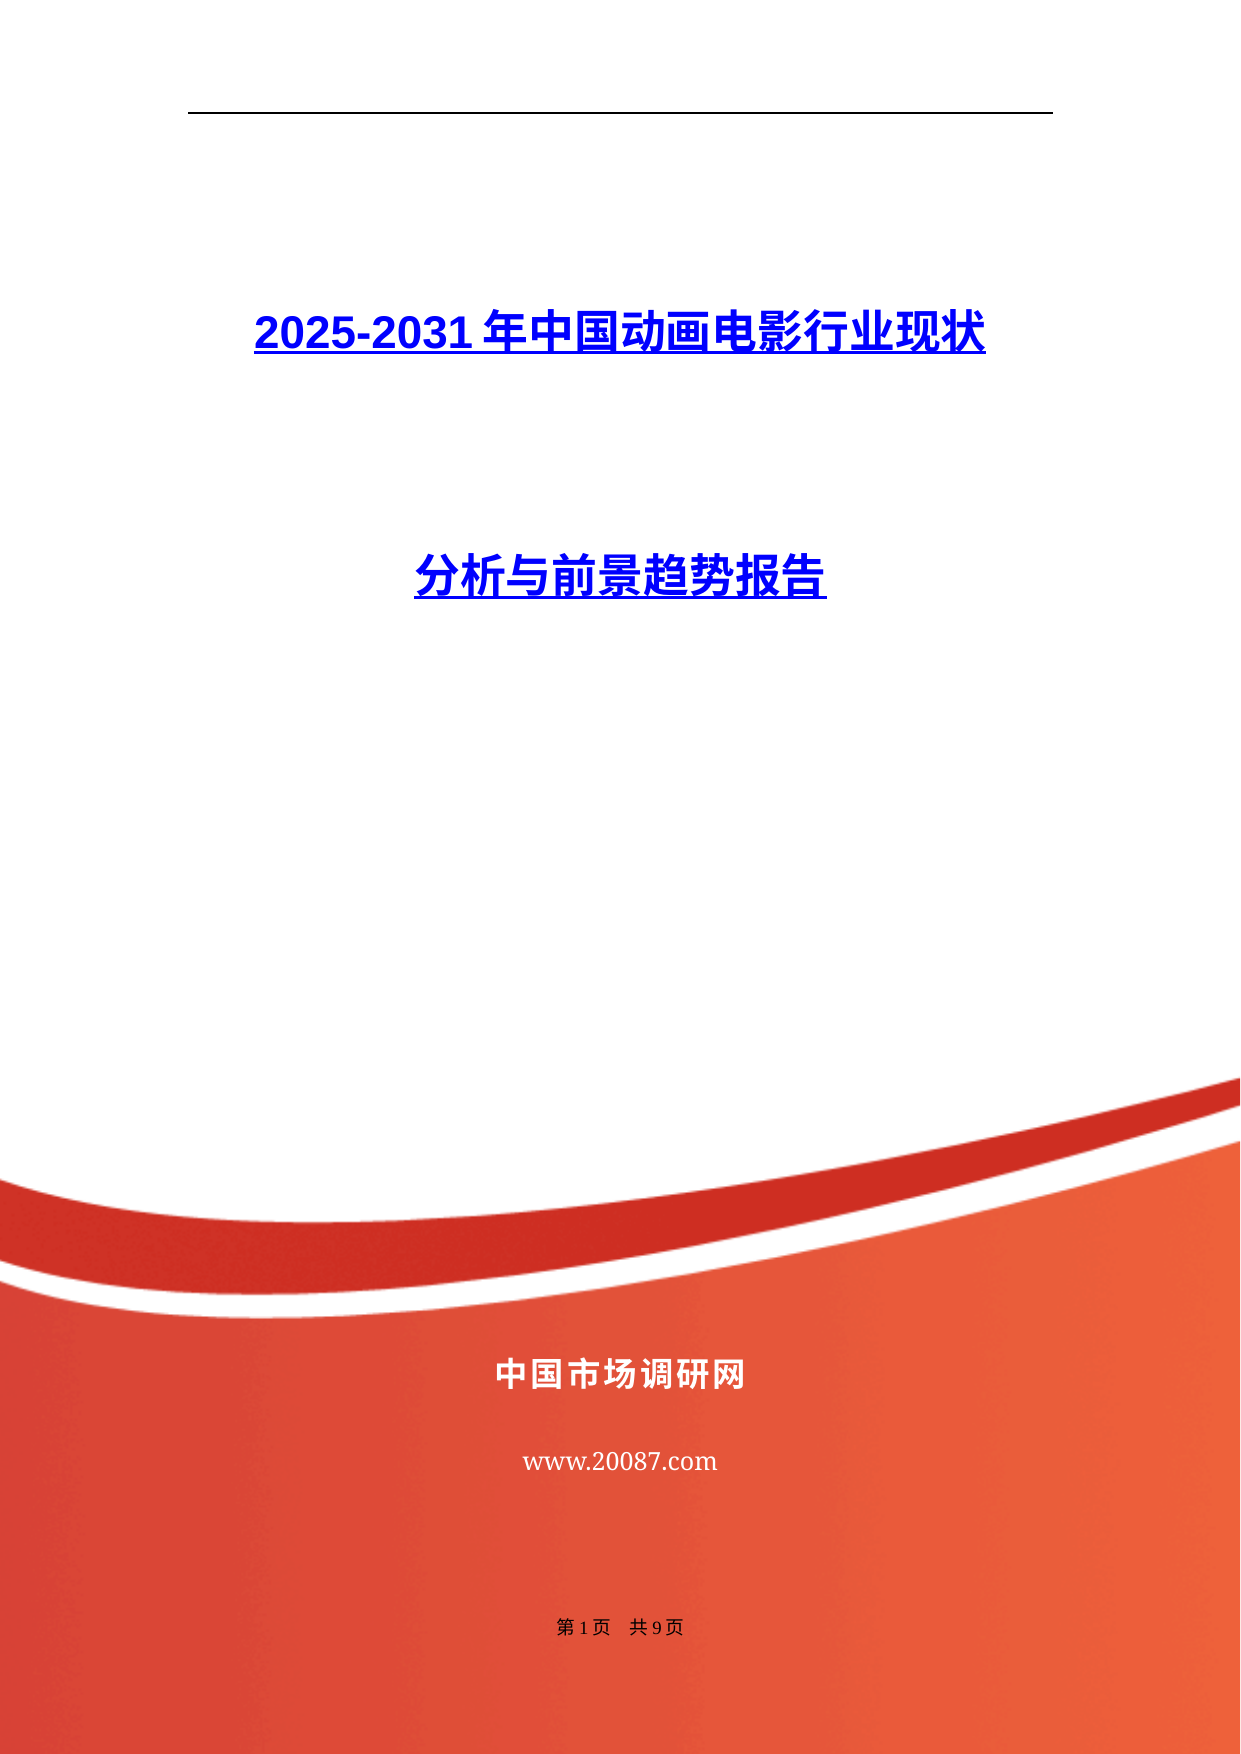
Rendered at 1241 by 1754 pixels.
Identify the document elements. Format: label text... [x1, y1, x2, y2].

text www.20087.com [187, 1428, 1053, 1493]
table_header 2025-2031年中国动画电影行业现状分析与前景趋势报告 [188, 207, 1053, 773]
subtitle 中国市场调研网 [187, 1339, 1053, 1404]
picture [0, 1006, 1241, 1754]
